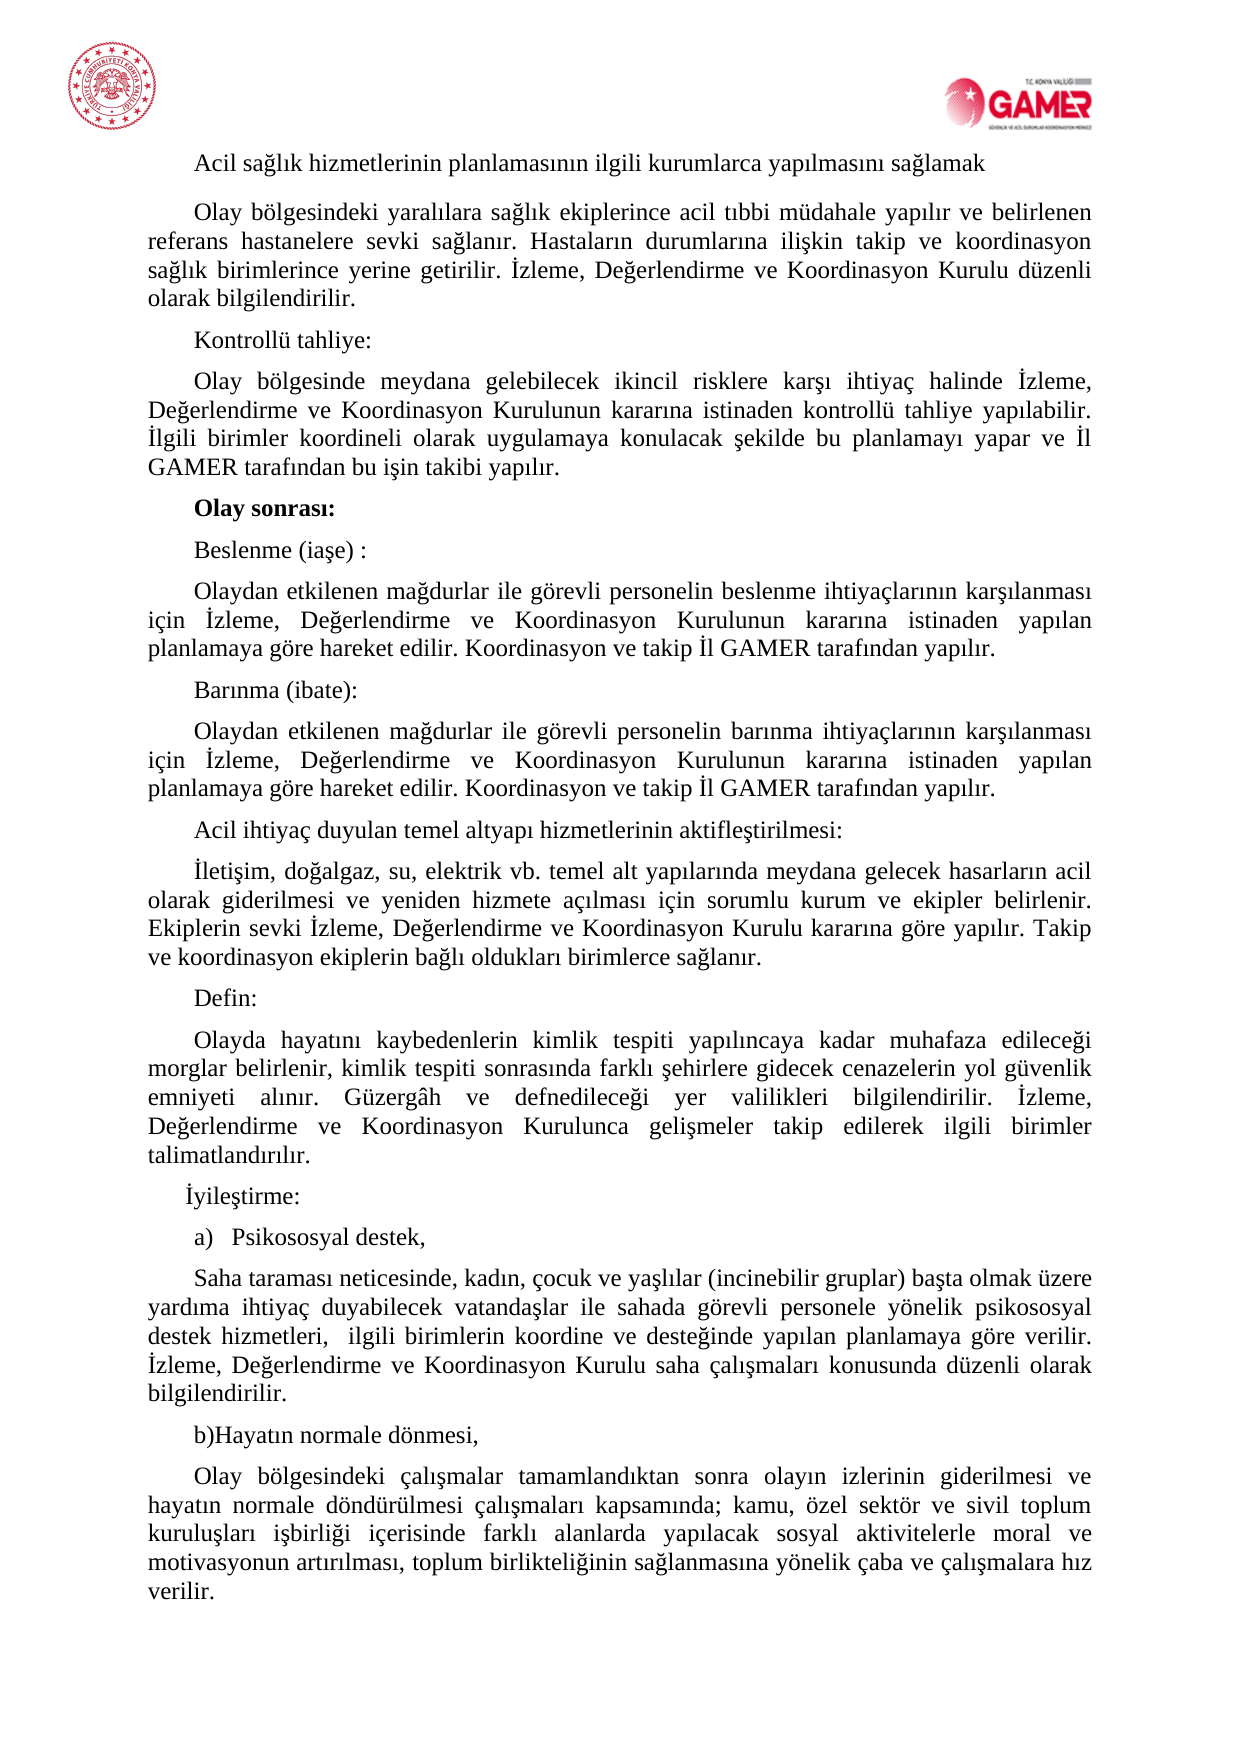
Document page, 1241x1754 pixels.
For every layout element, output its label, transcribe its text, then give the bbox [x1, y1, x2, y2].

text b)Hayatın normale dönmesi, [148, 1420, 1093, 1448]
text Olay bölgesinde meydana gelebilecek ikincil risklere karşı ihtiyaç halinde İzleme, Değerlendirme ve Koordinasyon Kurulunun kararına istinaden kontrollü tahliye yapılabilir. İlgili birimler koordineli olarak uygulamaya konulacak şekilde bu planlamayı yapar ve İl GAMER tarafından bu işin takibi yapılır. [148, 366, 1093, 481]
text İletişim, doğalgaz, su, elektrik vb. temel alt yapılarında meydana gelecek hasarların acil olarak giderilmesi ve yeniden hizmete açılması için sorumlu kurum ve ekipler belirlenir. Ekiplerin sevki İzleme, Değerlendirme ve Koordinasyon Kurulu kararına göre yapılır. Takip ve koordinasyon ekiplerin bağlı oldukları birimlerce sağlanır. [148, 856, 1093, 971]
text İyileştirme: [148, 1181, 1093, 1210]
text Olaydan etkilenen mağdurlar ile görevli personelin barınma ihtiyaçlarının karşılanması için İzleme, Değerlendirme ve Koordinasyon Kurulunun kararına istinaden yapılan planlamaya göre hareket edilir. Koordinasyon ve takip İl GAMER tarafından yapılır. [148, 716, 1093, 802]
text Saha taraması neticesinde, kadın, çocuk ve yaşlılar (incinebilir gruplar) başta olmak üzere yardıma ihtiyaç duyabilecek vatandaşlar ile sahada görevli personele yönelik psikososyal destek hizmetleri, ilgili birimlerin koordine ve desteğinde yapılan planlamaya göre verilir. İzleme, Değerlendirme ve Koordinasyon Kurulu saha çalışmaları konusunda düzenli olarak bilgilendirilir. [148, 1263, 1093, 1407]
text Olay bölgesindeki çalışmalar tamamlandıktan sonra olayın izlerinin giderilmesi ve hayatın normale döndürülmesi çalışmaları kapsamında; kamu, özel sektör ve sivil toplum kuruluşları işbirliği içerisinde farklı alanlarda yapılacak sosyal aktivitelerle moral ve motivasyonun artırılması, toplum birlikteliğinin sağlanmasına yönelik çaba ve çalışmalara hız verilir. [148, 1461, 1093, 1605]
picture [66, 40, 157, 131]
text Defin: [148, 983, 1093, 1012]
text Acil sağlık hizmetlerinin planlamasının ilgili kurumlarca yapılmasını sağlamak [148, 148, 1093, 176]
text Olay bölgesindeki yaralılara sağlık ekiplerince acil tıbbi müdahale yapılır ve belirlenen referans hastanelere sevki sağlanır. Hastaların durumlarına ilişkin takip ve koordinasyon sağlık birimlerince yerine getirilir. İzleme, Değerlendirme ve Koordinasyon Kurulu düzenli olarak bilgilendirilir. [148, 197, 1093, 312]
text Olay sonrası: [148, 493, 1093, 522]
text Beslenme (iaşe) : [148, 535, 1093, 563]
text Olaydan etkilenen mağdurlar ile görevli personelin beslenme ihtiyaçlarının karşılanması için İzleme, Değerlendirme ve Koordinasyon Kurulunun kararına istinaden yapılan planlamaya göre hareket edilir. Koordinasyon ve takip İl GAMER tarafından yapılır. [148, 576, 1093, 662]
text Olayda hayatını kaybedenlerin kimlik tespiti yapılıncaya kadar muhafaza edileceği morglar belirlenir, kimlik tespiti sonrasında farklı şehirlere gidecek cenazelerin yol güvenlik emniyeti alınır. Güzergâh ve defnedileceği yer valilikleri bilgilendirilir. İzleme, Değerlendirme ve Koordinasyon Kurulunca gelişmeler takip edilerek ilgili birimler talimatlandırılır. [148, 1025, 1093, 1168]
text Barınma (ibate): [148, 675, 1093, 703]
text Kontrollü tahliye: [148, 325, 1093, 353]
text Acil ihtiyaç duyulan temel altyapı hizmetlerinin aktifleştirilmesi: [148, 815, 1093, 843]
list Psikososyal destek, [194, 1222, 1093, 1251]
